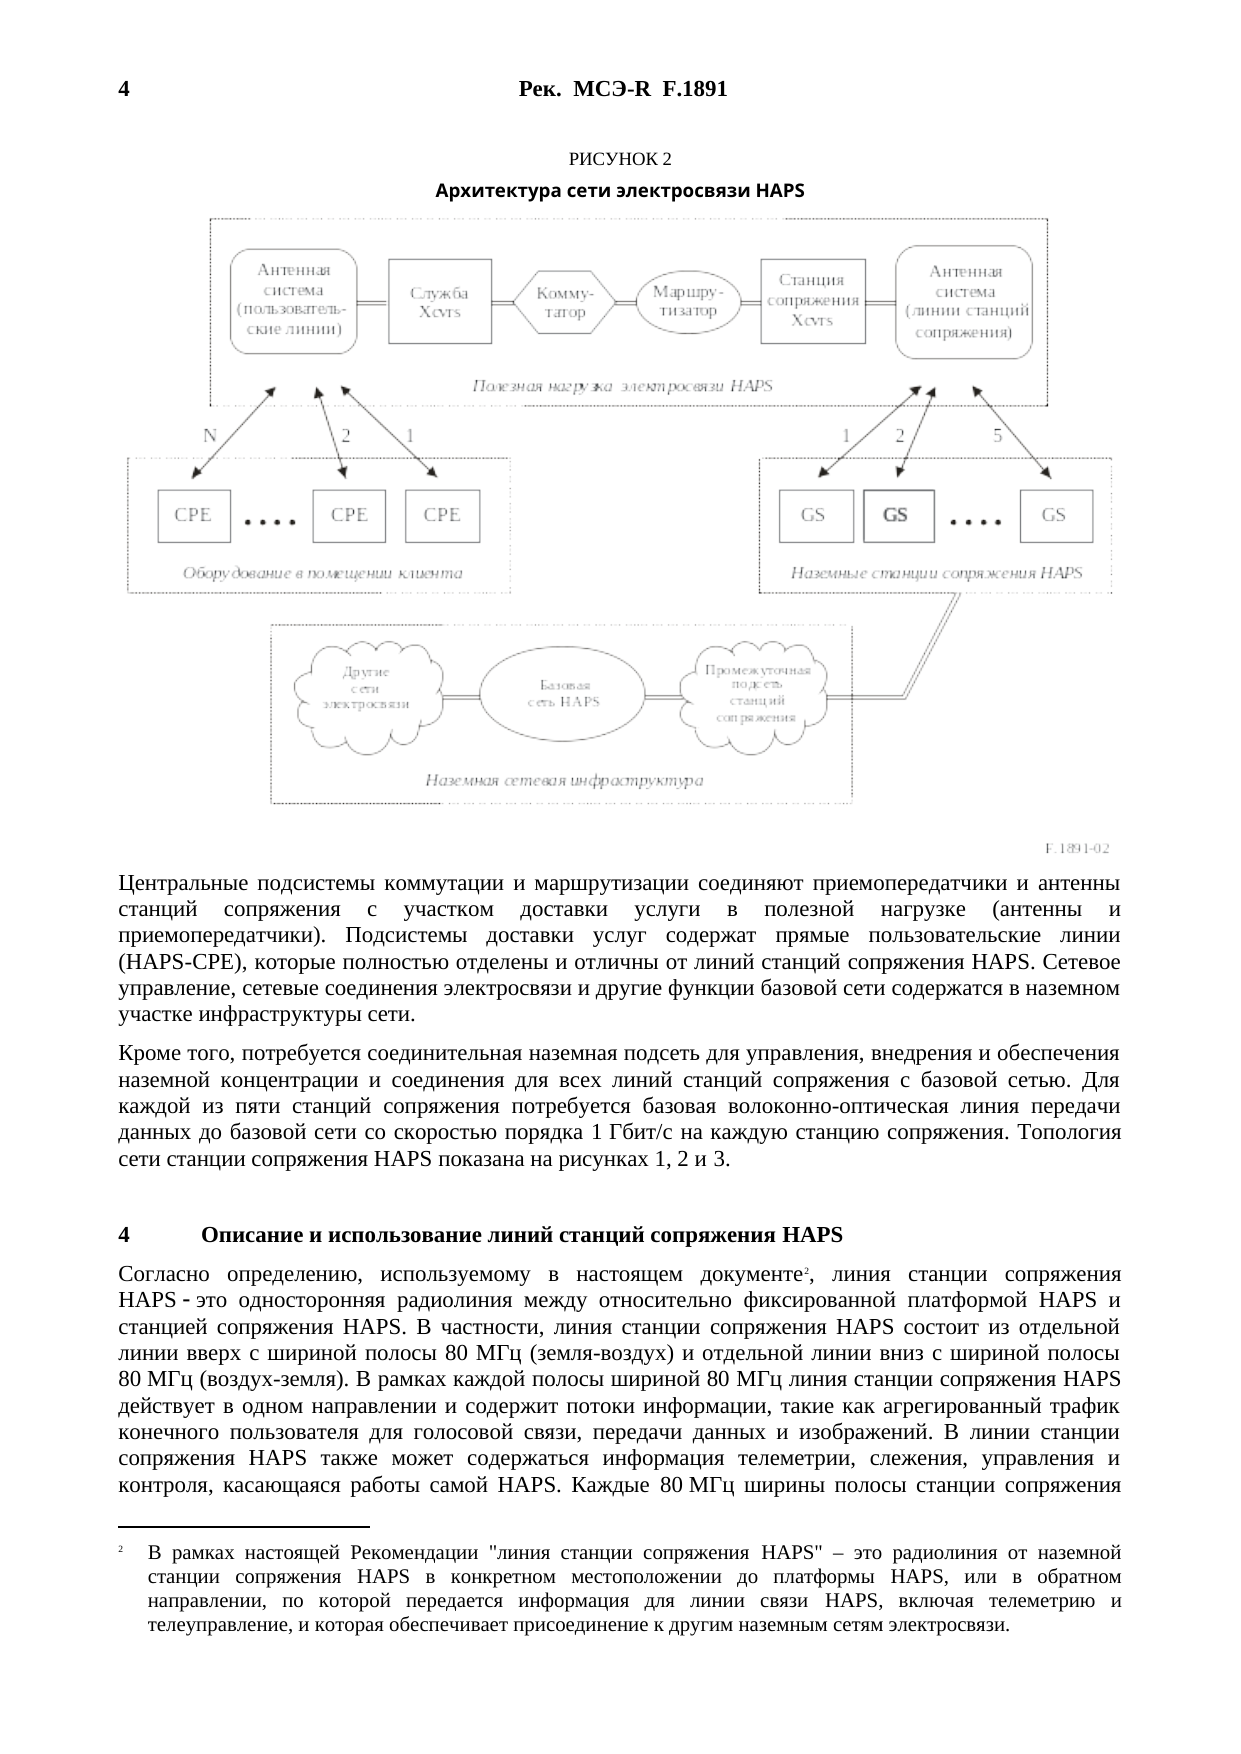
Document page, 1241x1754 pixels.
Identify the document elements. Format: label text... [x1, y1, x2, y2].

text Центральные подсистемы коммутации и маршрутизации соединяют приемопередатчики и антенны станций сопряжения с участком доставки услуги в полезной нагрузке (антенны и приемопередатчики). Подсистемы доставки услуг содержат прямые пользовательские линии (HAPS-CPE), которые полностью отделены и отличны от линий станций сопряжения HAPS. Сетевое управление, сетевые соединения электросвязи и другие функции базовой сети содержатся в наземном участке инфраструктуры сети. [118, 869, 1122, 1027]
text Кроме того, потребуется соединительная наземная подсеть для управления, внедрения и обеспечения наземной концентрации и соединения для всех линий станций сопряжения с базовой сетью. Для каждой из пяти станций сопряжения потребуется базовая волоконно-оптическая линия передачи данных до базовой сети со скоростью порядка 1 Гбит/с на каждую станцию сопряжения. Топология сети станции сопряжения HAPS показана на рисунках 1, 2 и 3. [118, 1039, 1122, 1171]
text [118, 1260, 1122, 1497]
title Архитектура сети электросвязи HAPS [118, 178, 1122, 203]
text РИСУНОК 2 [118, 148, 1122, 169]
subtitle 4 Описание и использование линий станций сопряжения HAPS [118, 1221, 1122, 1247]
